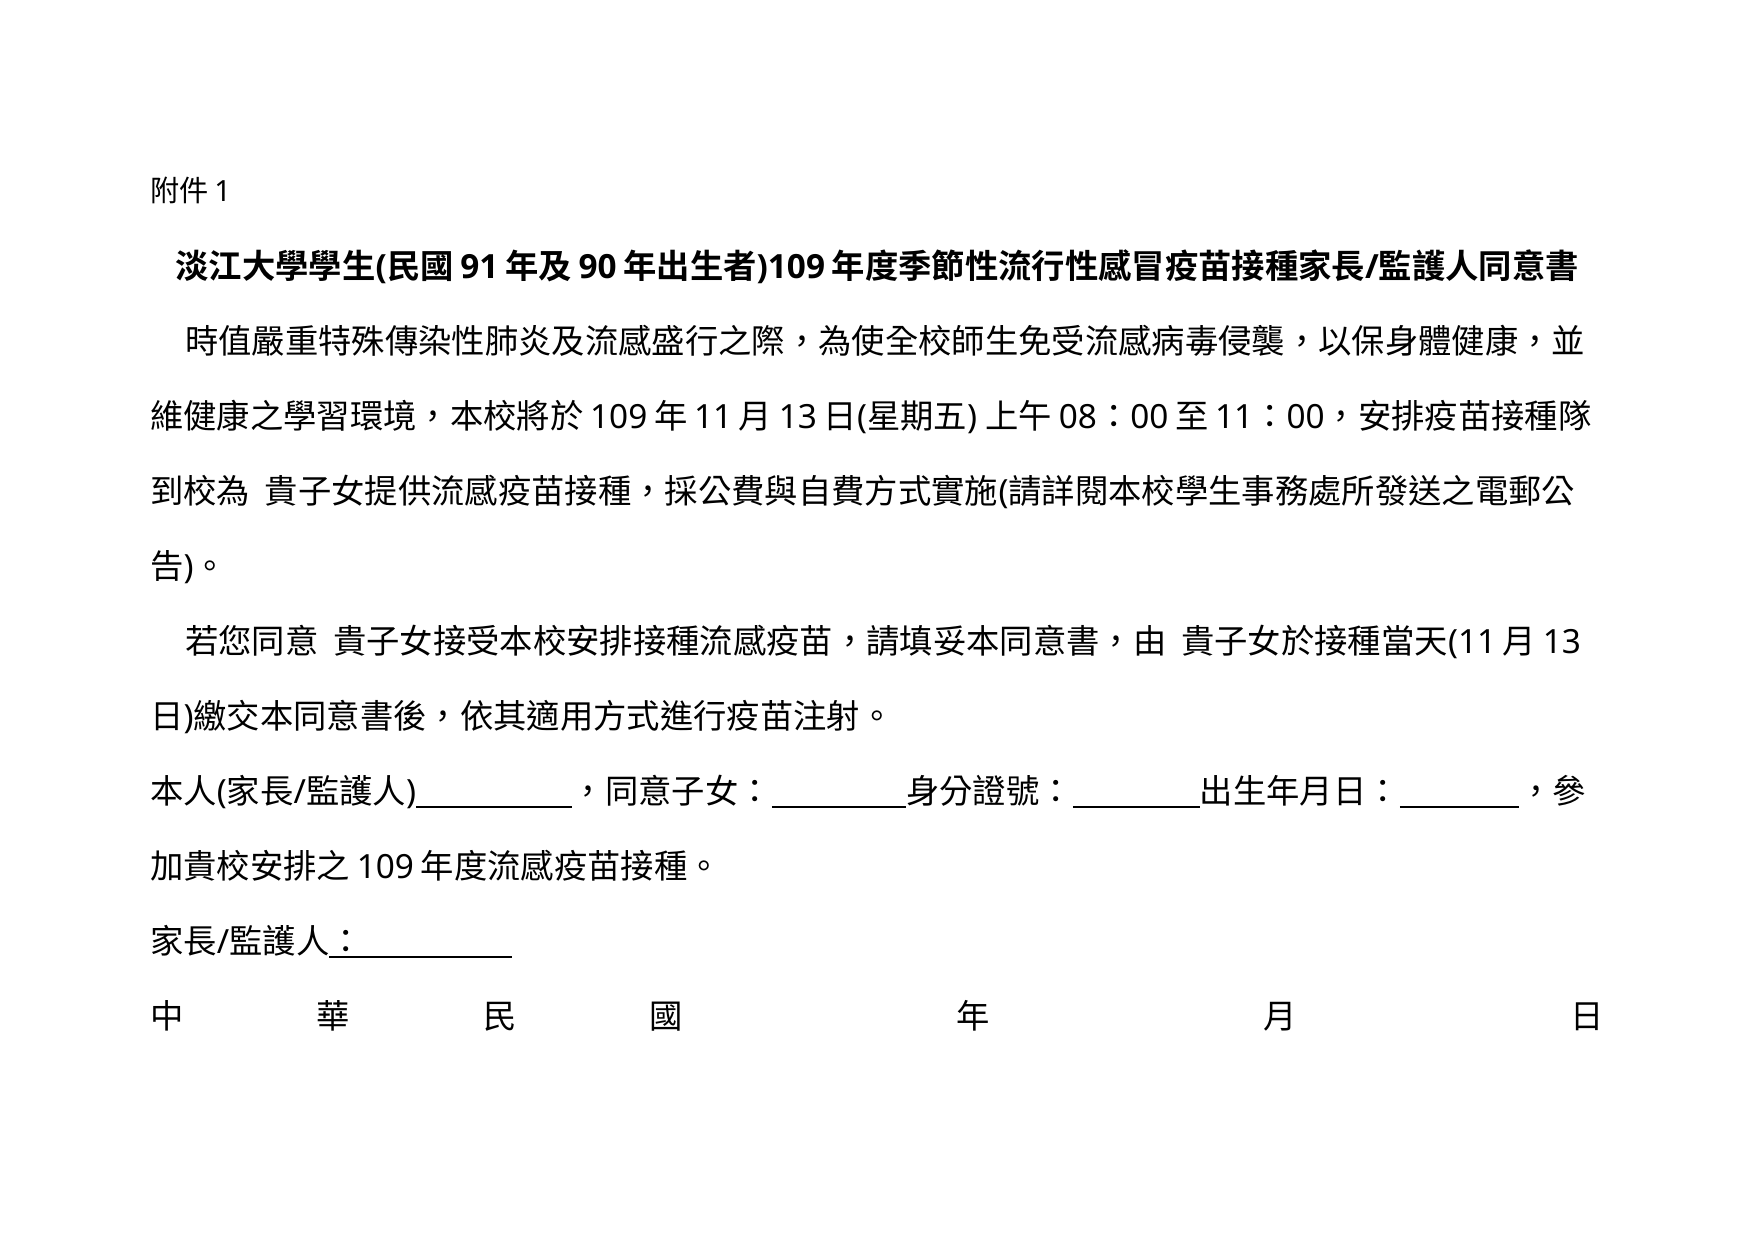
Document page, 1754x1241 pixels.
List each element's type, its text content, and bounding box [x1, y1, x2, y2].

text 若您同意 貴子女接受本校安排接種流感疫苗，請填妥本同意書，由 貴子女於接種當天(11月13日)繳交本同意書後，依其適用方式進行疫苗注射。 [150, 601, 1604, 751]
text 時值嚴重特殊傳染性肺炎及流感盛行之際，為使全校師生免受流感病毒侵襲，以保身體健康，並維健康之學習環境，本校將於109年11月13日(星期五) 上午08：00至11：00，安排疫苗接種隊到校為 貴子女提供流感疫苗接種，採公費與自費方式實施(請詳閱本校學生事務處所發送之電郵公告)。 [150, 301, 1604, 601]
text 本人(家長/監護人) ，同意子女： 身分證號： 出生年月日： ，參加貴校安排之109年度流感疫苗接種。 [150, 751, 1604, 901]
text 中華民國 年 月 日 [150, 976, 1604, 1051]
text 家長/監護人： [150, 901, 1604, 976]
text 淡江大學學生(民國91年及90年出生者)109年度季節性流行性感冒疫苗接種家長/監護人同意書 [150, 226, 1604, 301]
text 附件1 [150, 151, 1604, 226]
